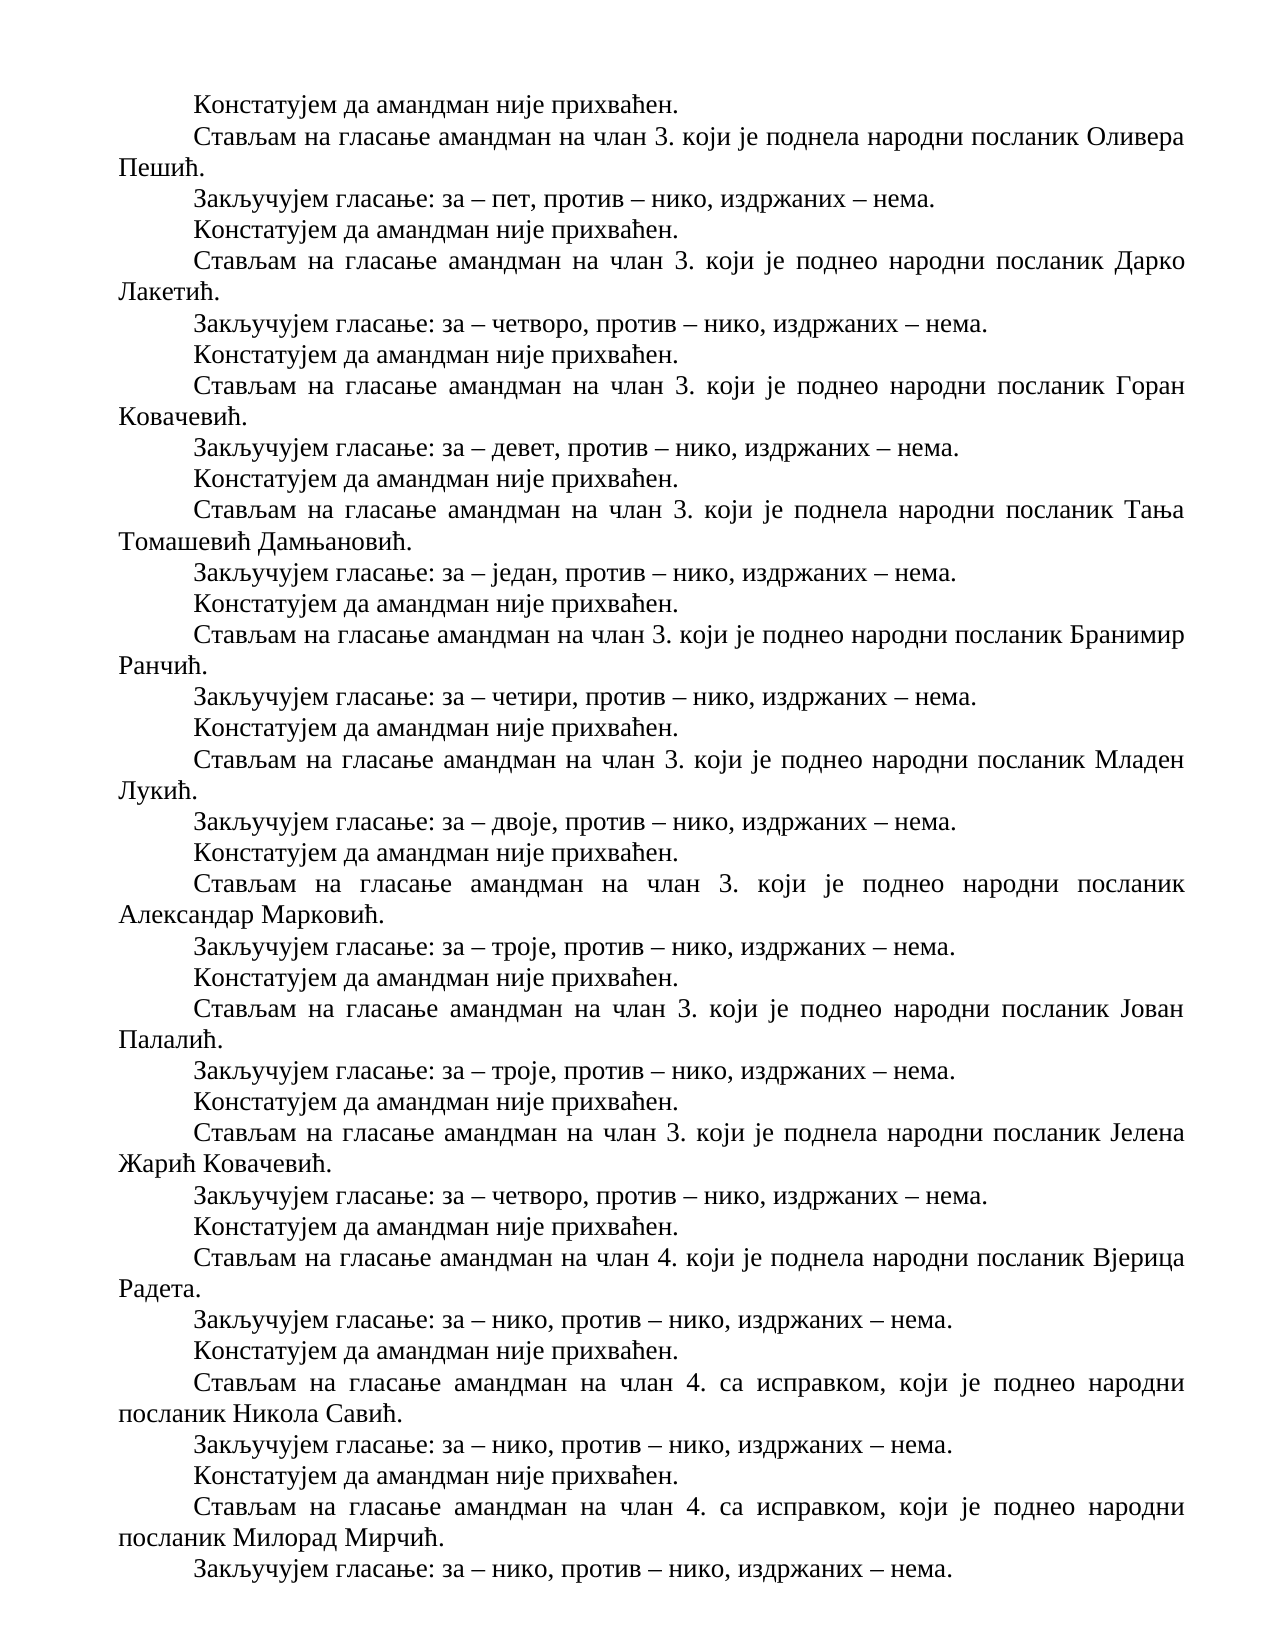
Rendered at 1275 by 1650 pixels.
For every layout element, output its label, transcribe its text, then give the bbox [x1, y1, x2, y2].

text Закључујем гласање: за – троје, против – нико, издржаних – нема. [118, 1054, 1186, 1085]
text Стављам на гласање амандман на члан 3. који је поднео народни посланик Горан Ковачевић. [118, 369, 1186, 431]
text Стављам на гласање амандман на члан 3. који је поднела народни посланик Оливера Пешић. [118, 120, 1186, 182]
text Констатујем да амандман није прихваћен. [118, 462, 1186, 493]
text Закључујем гласање: за – један, против – нико, издржаних – нема. [118, 556, 1186, 587]
text Констатујем да амандман није прихваћен. [118, 961, 1186, 992]
text Закључујем гласање: за – двоје, против – нико, издржаних – нема. [118, 805, 1186, 836]
text Стављам на гласање амандман на члан 3. који је поднела народни посланик Тања Томашевић Дамњановић. [118, 493, 1186, 556]
text Закључујем гласање: за – девет, против – нико, издржаних – нема. [118, 431, 1186, 462]
text Стављам на гласање амандман на члан 3. који је поднео народни посланик Александар Марковић. [118, 867, 1186, 929]
text Констатујем да амандман није прихваћен. [118, 338, 1186, 369]
text Стављам на гласање амандман на члан 3. који је поднео народни посланик Јован Палалић. [118, 992, 1186, 1054]
text Констатујем да амандман није прихваћен. [118, 712, 1186, 743]
text Стављам на гласање амандман на члан 3. који је поднео народни посланик Бранимир Ранчић. [118, 618, 1186, 680]
text Закључујем гласање: за – четворо, против – нико, издржаних – нема. [118, 307, 1186, 338]
text Закључујем гласање: за – нико, против – нико, издржаних – нема. [118, 1303, 1186, 1334]
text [118, 1552, 1186, 1584]
text Констатујем да амандман није прихваћен. [118, 836, 1186, 867]
text Констатујем да амандман није прихваћен. [118, 89, 1186, 120]
text Закључујем гласање: за – троје, против – нико, издржаних – нема. [118, 929, 1186, 961]
text Стављам на гласање амандман на члан 3. који је поднео народни посланик Младен Лукић. [118, 743, 1186, 805]
text Стављам на гласање амандман на члан 4. са исправком, који је поднео народни посланик Никола Савић. [118, 1366, 1186, 1428]
text Стављам на гласање амандман на члан 3. који је поднео народни посланик Дарко Лакетић. [118, 244, 1186, 307]
text Констатујем да амандман није прихваћен. [118, 1334, 1186, 1366]
text Стављам на гласање амандман на члан 4. са исправком, који је поднео народни посланик Милорад Мирчић. [118, 1490, 1186, 1552]
text Стављам на гласање амандман на члан 3. који је поднела народни посланик Јелена Жарић Ковачевић. [118, 1116, 1186, 1179]
text Закључујем гласање: за – четворо, против – нико, издржаних – нема. [118, 1179, 1186, 1210]
text Констатујем да амандман није прихваћен. [118, 1210, 1186, 1241]
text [118, 182, 1186, 213]
text Констатујем да амандман није прихваћен. [118, 1085, 1186, 1116]
text Констатујем да амандман није прихваћен. [118, 213, 1186, 244]
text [118, 1428, 1186, 1459]
text Констатујем да амандман није прихваћен. [118, 587, 1186, 618]
text Стављам на гласање амандман на члан 4. који је поднела народни посланик Вјерица Радета. [118, 1241, 1186, 1303]
text Закључујем гласање: за – четири, против – нико, издржаних – нема. [118, 680, 1186, 712]
text Констатујем да амандман није прихваћен. [118, 1459, 1186, 1490]
